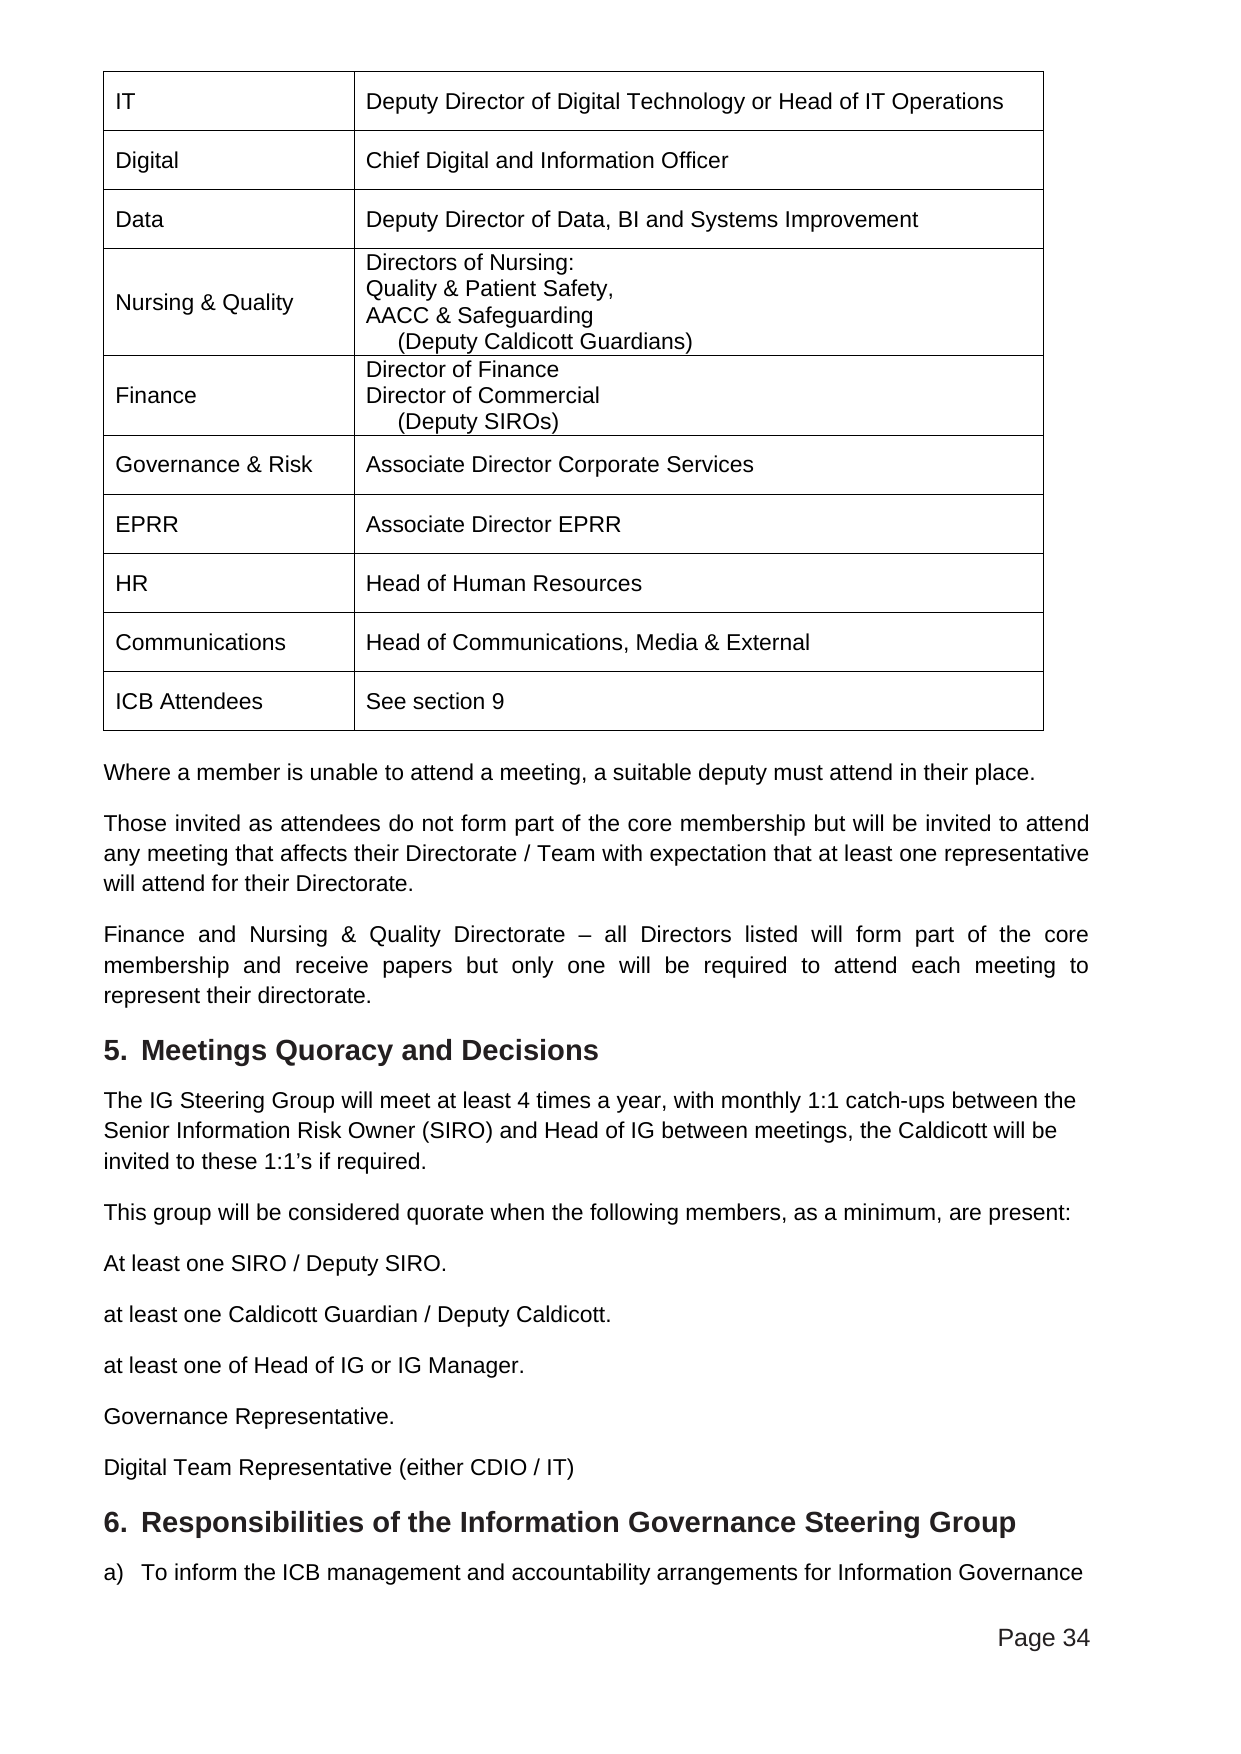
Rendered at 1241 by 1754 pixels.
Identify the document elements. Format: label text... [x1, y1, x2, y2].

table_cell Finance [104, 356, 354, 434]
text Governance Representative. [103, 1403, 1090, 1429]
list To inform the ICB management and accountability arrangements for Information Governance [103, 1559, 1090, 1586]
table_cell EPRR [104, 495, 354, 553]
table_cell Directors of Nursing: Quality & Patient Safety, AACC & Safeguarding (Deputy Caldicott Guardians) [355, 249, 1043, 354]
text This group will be considered quorate when the following members, as a minimum, are present: [103, 1199, 1090, 1225]
table_cell Communications [104, 613, 354, 671]
text at least one Caldicott Guardian / Deputy Caldicott. [103, 1301, 1090, 1327]
text Where a member is unable to attend a meeting, a suitable deputy must attend in their place. [103, 759, 1090, 785]
text Digital Team Representative (either CDIO / IT) [103, 1454, 1090, 1480]
text Finance and Nursing & Quality Directorate – all Directors listed will form part of the core membership and receive papers but only one will be required to attend each meeting to represent their directorate. [103, 921, 1090, 1008]
table_cell Data [104, 190, 354, 248]
list Meetings Quoracy and Decisions [103, 1033, 1090, 1066]
text The IG Steering Group will meet at least 4 times a year, with monthly 1:1 catch-ups between the Senior Information Risk Owner (SIRO) and Head of IG between meetings, the Caldicott will be invited to these 1:1’s if required. [103, 1087, 1090, 1174]
table_cell Digital [104, 131, 354, 189]
table_cell Chief Digital and Information Officer [355, 131, 1043, 189]
text At least one SIRO / Deputy SIRO. [103, 1250, 1090, 1276]
table_cell Governance & Risk [104, 436, 354, 494]
table_cell See section 9 [355, 672, 1043, 730]
table_cell Director of Finance Director of Commercial (Deputy SIROs) [355, 356, 1043, 434]
table_cell Nursing & Quality [104, 249, 354, 354]
table_cell Head of Communications, Media & External [355, 613, 1043, 671]
table_cell IT [104, 72, 354, 130]
text Those invited as attendees do not form part of the core membership but will be invited to attend any meeting that affects their Directorate / Team with expectation that at least one representative will attend for their Directorate. [103, 810, 1090, 897]
table_cell ICB Attendees [104, 672, 354, 730]
table_cell Associate Director Corporate Services [355, 436, 1043, 494]
list Responsibilities of the Information Governance Steering Group [103, 1505, 1090, 1538]
text at least one of Head of IG or IG Manager. [103, 1352, 1090, 1378]
table_cell Deputy Director of Digital Technology or Head of IT Operations [355, 72, 1043, 130]
table_cell Associate Director EPRR [355, 495, 1043, 553]
table_cell Head of Human Resources [355, 554, 1043, 612]
table_cell Deputy Director of Data, BI and Systems Improvement [355, 190, 1043, 248]
table_cell HR [104, 554, 354, 612]
